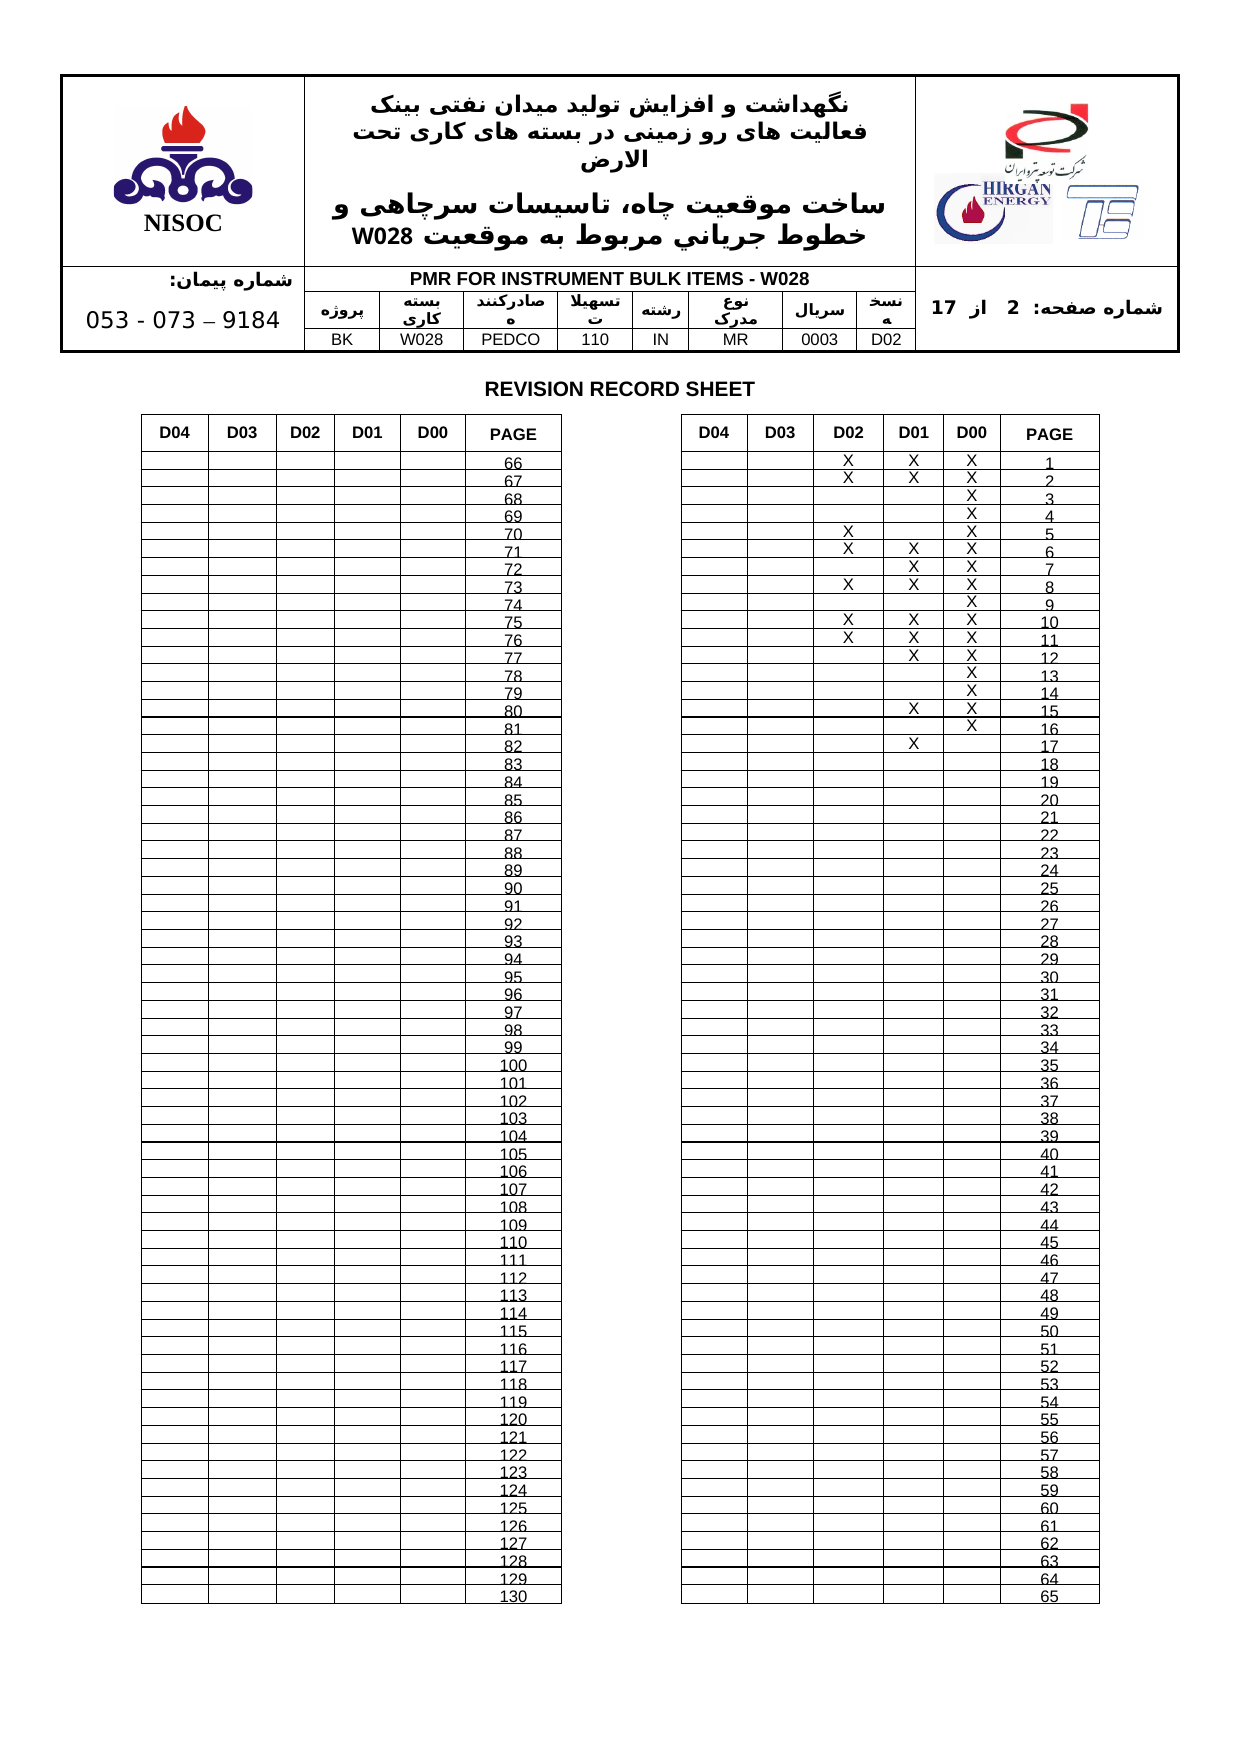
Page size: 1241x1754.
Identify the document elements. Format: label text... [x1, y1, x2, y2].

table_cell [335, 1497, 400, 1513]
table_cell [748, 664, 813, 681]
table_cell [142, 1461, 208, 1478]
table_cell [142, 682, 208, 699]
table_cell [277, 1196, 334, 1212]
table_cell [682, 718, 747, 734]
table_cell 107 [466, 1178, 561, 1194]
table_cell [142, 629, 208, 646]
table_cell 111 [466, 1249, 561, 1265]
table_cell 64 [1001, 1568, 1099, 1584]
table_cell [682, 788, 747, 805]
table_cell [944, 788, 1000, 805]
table_cell X [814, 629, 883, 646]
table_cell [209, 1320, 276, 1336]
table_cell [944, 930, 1000, 947]
table_cell [814, 1231, 883, 1248]
table_cell [944, 735, 1000, 752]
table_cell [335, 859, 400, 876]
table_cell [142, 1072, 208, 1088]
table_cell [814, 664, 883, 681]
table_cell [335, 824, 400, 840]
table_cell 34 [1001, 1036, 1099, 1053]
table_cell [142, 700, 208, 716]
table_cell X [944, 558, 1000, 575]
table_cell [814, 1373, 883, 1389]
table_cell [814, 594, 883, 610]
table_cell [884, 1390, 943, 1407]
table_cell [142, 753, 208, 769]
table_cell [142, 1266, 208, 1283]
table_cell [748, 824, 813, 840]
table_cell [335, 912, 400, 929]
table_cell [209, 540, 276, 557]
table_cell [401, 1337, 465, 1354]
table_cell [401, 1143, 465, 1159]
table_cell [142, 1585, 208, 1603]
picture [113, 106, 253, 208]
table_cell 58 [1001, 1461, 1099, 1478]
table_cell [277, 1107, 334, 1124]
table_cell [335, 1337, 400, 1354]
table_cell [944, 1036, 1000, 1053]
table_cell [335, 1213, 400, 1230]
table_cell [401, 735, 465, 752]
table_cell [335, 629, 400, 646]
table_cell [401, 1320, 465, 1336]
table_cell [682, 1532, 747, 1549]
table_cell [142, 824, 208, 840]
table_cell [401, 594, 465, 610]
table_cell [209, 948, 276, 964]
table_cell [142, 1284, 208, 1301]
table_cell 20 [1001, 788, 1099, 805]
table_cell [142, 1231, 208, 1248]
table_cell 67 [466, 470, 561, 486]
table_cell [209, 576, 276, 592]
table_cell 26 [1001, 895, 1099, 911]
table_cell [814, 1266, 883, 1283]
table_header D02 [277, 415, 334, 451]
table_cell [748, 895, 813, 911]
table_cell [748, 1390, 813, 1407]
table_cell [944, 895, 1000, 911]
table_cell X [944, 452, 1000, 468]
table_cell [209, 629, 276, 646]
table_cell [682, 1125, 747, 1141]
table_cell [944, 771, 1000, 787]
table_cell [401, 859, 465, 876]
table_cell [277, 753, 334, 769]
table_cell [401, 1107, 465, 1124]
table_cell [884, 487, 943, 504]
table_cell [748, 1196, 813, 1212]
table_cell [944, 859, 1000, 876]
table_cell [748, 1249, 813, 1265]
table_cell 62 [1001, 1532, 1099, 1549]
table_cell [884, 1266, 943, 1283]
table_cell [944, 1231, 1000, 1248]
table_cell [814, 1072, 883, 1088]
table_cell 6 [1001, 540, 1099, 557]
table_cell [335, 1479, 400, 1496]
table_cell [748, 718, 813, 734]
table_cell [682, 1426, 747, 1442]
table_cell [335, 948, 400, 964]
table_cell 122 [466, 1444, 561, 1460]
table_cell [748, 1178, 813, 1194]
table_cell [277, 859, 334, 876]
table_cell [209, 682, 276, 699]
table_cell [142, 1249, 208, 1265]
table_cell [944, 1550, 1000, 1566]
table_cell [884, 983, 943, 1000]
table_cell [814, 1426, 883, 1442]
table_cell [335, 1054, 400, 1071]
table_cell [682, 1444, 747, 1460]
table_cell [814, 771, 883, 787]
table_cell 123 [466, 1461, 561, 1478]
table_cell 14 [1001, 682, 1099, 699]
table_cell [884, 1444, 943, 1460]
table_cell [142, 1019, 208, 1035]
table_cell [814, 1249, 883, 1265]
table_cell 31 [1001, 983, 1099, 1000]
table_cell [682, 664, 747, 681]
table_cell [748, 1001, 813, 1017]
table_cell 128 [466, 1550, 561, 1566]
table_cell [884, 1089, 943, 1106]
table_cell 130 [466, 1585, 561, 1603]
table_cell [944, 1390, 1000, 1407]
table_cell [277, 1125, 334, 1141]
table_cell [884, 1196, 943, 1212]
table_cell 55 [1001, 1408, 1099, 1425]
table_cell 101 [466, 1072, 561, 1088]
table_cell 121 [466, 1426, 561, 1442]
table_cell X [884, 540, 943, 557]
table_cell [209, 1054, 276, 1071]
table_header D03 [748, 415, 813, 451]
table_cell [401, 930, 465, 947]
table_cell [209, 1302, 276, 1318]
table_cell [335, 1107, 400, 1124]
table_cell [401, 1213, 465, 1230]
table_cell [335, 700, 400, 716]
table_cell [335, 1302, 400, 1318]
table_cell [884, 1320, 943, 1336]
table_cell [335, 1196, 400, 1212]
table_cell [401, 718, 465, 734]
table_cell [335, 1461, 400, 1478]
table_cell [682, 1019, 747, 1035]
table_cell 63 [1001, 1550, 1099, 1566]
table_cell [209, 1266, 276, 1283]
table_cell [335, 1160, 400, 1177]
table_cell [814, 487, 883, 504]
table_cell [682, 1355, 747, 1372]
table_cell [748, 1514, 813, 1531]
table_cell [142, 1514, 208, 1531]
table_cell [814, 1054, 883, 1071]
table_cell [748, 1072, 813, 1088]
picture [934, 103, 1089, 244]
table_cell [142, 540, 208, 557]
table_cell 84 [466, 771, 561, 787]
table_cell [401, 806, 465, 823]
table_cell [944, 1178, 1000, 1194]
table_cell [401, 1514, 465, 1531]
table_cell [884, 965, 943, 982]
table_cell [884, 788, 943, 805]
table_cell [142, 1444, 208, 1460]
table_cell [209, 1001, 276, 1017]
table_cell [884, 1355, 943, 1372]
table_cell X [814, 611, 883, 628]
table_cell [401, 629, 465, 646]
table_cell 127 [466, 1532, 561, 1549]
table_cell [209, 1355, 276, 1372]
table_cell X [944, 487, 1000, 504]
table_cell [335, 965, 400, 982]
table_cell [814, 912, 883, 929]
table_cell 25 [1001, 877, 1099, 893]
table_cell [748, 965, 813, 982]
table_cell [277, 1143, 334, 1159]
table_cell [277, 523, 334, 539]
table_cell [335, 1284, 400, 1301]
table_cell [277, 1249, 334, 1265]
table_cell 16 [1001, 718, 1099, 734]
table_cell [748, 753, 813, 769]
table_cell [209, 1231, 276, 1248]
table_cell X [944, 664, 1000, 681]
table_cell [209, 1337, 276, 1354]
table_cell [335, 611, 400, 628]
table_cell [748, 1019, 813, 1035]
table_cell [944, 1213, 1000, 1230]
table_cell 5 [1001, 523, 1099, 539]
table_cell [401, 1497, 465, 1513]
table_cell [884, 682, 943, 699]
table_cell 114 [466, 1302, 561, 1318]
table_cell 3 [1001, 487, 1099, 504]
table_cell [142, 576, 208, 592]
table_cell [884, 594, 943, 610]
table_cell [682, 1585, 747, 1603]
table_cell 10 [1001, 611, 1099, 628]
table_cell [335, 682, 400, 699]
table_header PAGE [1001, 415, 1099, 451]
table_cell [142, 611, 208, 628]
table_cell 88 [466, 841, 561, 858]
table_cell [401, 1585, 465, 1603]
table_cell [335, 1550, 400, 1566]
table_cell [401, 1355, 465, 1372]
table_cell [748, 806, 813, 823]
table_cell [277, 1019, 334, 1035]
table_cell [401, 1444, 465, 1460]
table_cell [884, 1107, 943, 1124]
table_cell [335, 841, 400, 858]
table_cell [884, 664, 943, 681]
table_cell [277, 948, 334, 964]
table_cell 30 [1001, 965, 1099, 982]
table_cell [401, 470, 465, 486]
table_cell [944, 1532, 1000, 1549]
table_cell [944, 1125, 1000, 1141]
table_cell [814, 1444, 883, 1460]
table_cell 28 [1001, 930, 1099, 947]
table_cell [682, 824, 747, 840]
table_cell [884, 1036, 943, 1053]
table_cell X [814, 470, 883, 486]
table_cell [277, 806, 334, 823]
table_cell [884, 1302, 943, 1318]
table_cell [814, 965, 883, 982]
table_cell 35 [1001, 1054, 1099, 1071]
table_cell [277, 1072, 334, 1088]
table_cell 82 [466, 735, 561, 752]
table_cell [884, 948, 943, 964]
table_cell X [884, 647, 943, 663]
table_cell [401, 1036, 465, 1053]
table_cell [748, 1550, 813, 1566]
table_cell [682, 859, 747, 876]
table_cell [748, 1461, 813, 1478]
table_cell [682, 1320, 747, 1336]
table_cell [748, 452, 813, 468]
table_cell [814, 1036, 883, 1053]
table_cell [682, 1408, 747, 1425]
table_cell [142, 1479, 208, 1496]
table_cell 59 [1001, 1479, 1099, 1496]
table_cell [209, 895, 276, 911]
table_cell [401, 1196, 465, 1212]
table_cell X [944, 629, 1000, 646]
table_cell [142, 1125, 208, 1141]
table_cell [277, 1178, 334, 1194]
table_cell [277, 1390, 334, 1407]
table_cell [682, 700, 747, 716]
table_cell 49 [1001, 1302, 1099, 1318]
table_cell [401, 753, 465, 769]
table_cell [401, 1019, 465, 1035]
table_cell [748, 1231, 813, 1248]
table_cell 89 [466, 859, 561, 876]
table_cell [682, 540, 747, 557]
table_cell [748, 1266, 813, 1283]
table_cell [142, 664, 208, 681]
table_cell 39 [1001, 1125, 1099, 1141]
table_cell 85 [466, 788, 561, 805]
table_cell [814, 806, 883, 823]
table_cell [277, 1231, 334, 1248]
table_cell [401, 1390, 465, 1407]
table_cell [682, 682, 747, 699]
table_cell [401, 1178, 465, 1194]
table_cell [277, 594, 334, 610]
table_cell 18 [1001, 753, 1099, 769]
table_cell [209, 1373, 276, 1389]
table_cell 2 [1001, 470, 1099, 486]
table_cell [142, 1320, 208, 1336]
table_cell [814, 1497, 883, 1513]
table_cell [401, 682, 465, 699]
table_cell [884, 1001, 943, 1017]
table_cell [335, 1143, 400, 1159]
table_cell [814, 1019, 883, 1035]
table_cell [884, 1019, 943, 1035]
table_cell [209, 718, 276, 734]
table_cell [277, 1373, 334, 1389]
table_cell [401, 1231, 465, 1248]
table_cell [814, 558, 883, 575]
table_cell [335, 895, 400, 911]
table_cell [401, 523, 465, 539]
table_cell [682, 505, 747, 522]
table_cell [209, 1284, 276, 1301]
table_cell 77 [466, 647, 561, 663]
table_cell 22 [1001, 824, 1099, 840]
table_cell [277, 1426, 334, 1442]
table_cell [814, 1107, 883, 1124]
table_cell [277, 930, 334, 947]
table_cell [142, 1054, 208, 1071]
table_cell [142, 1178, 208, 1194]
table_header D02 [814, 415, 883, 451]
table_cell [748, 594, 813, 610]
table_cell [944, 1284, 1000, 1301]
table_cell [401, 983, 465, 1000]
table_cell [277, 487, 334, 504]
table_cell 38 [1001, 1107, 1099, 1124]
table_cell [682, 771, 747, 787]
table_cell [814, 1568, 883, 1584]
table_cell [748, 700, 813, 716]
table_cell X [944, 682, 1000, 699]
table_cell [944, 1266, 1000, 1283]
table_cell [335, 1320, 400, 1336]
table_cell [682, 877, 747, 893]
table_cell [682, 895, 747, 911]
table_cell [748, 771, 813, 787]
table_cell X [944, 647, 1000, 663]
table_cell 70 [466, 523, 561, 539]
table_cell [335, 647, 400, 663]
table_header D00 [944, 415, 1000, 451]
table_cell [814, 735, 883, 752]
table_cell 8 [1001, 576, 1099, 592]
table_cell [401, 1089, 465, 1106]
table_cell 36 [1001, 1072, 1099, 1088]
table_cell X [944, 523, 1000, 539]
table_cell [277, 824, 334, 840]
table_cell [335, 983, 400, 1000]
table_cell [335, 1568, 400, 1584]
table_cell [209, 877, 276, 893]
table_cell 100 [466, 1054, 561, 1071]
table_cell [944, 841, 1000, 858]
table_cell [277, 629, 334, 646]
table_cell [142, 452, 208, 468]
table_cell [209, 1550, 276, 1566]
table_cell [884, 1178, 943, 1194]
table_cell [335, 664, 400, 681]
table_cell [748, 1320, 813, 1336]
table_cell [142, 1390, 208, 1407]
table_cell 4 [1001, 505, 1099, 522]
table_cell 74 [466, 594, 561, 610]
table_cell [682, 487, 747, 504]
table_cell [335, 1514, 400, 1531]
table_cell [142, 1302, 208, 1318]
table_cell [401, 771, 465, 787]
table_cell [209, 912, 276, 929]
table_cell X [944, 718, 1000, 734]
table_cell 116 [466, 1337, 561, 1354]
table_cell 19 [1001, 771, 1099, 787]
table_cell 51 [1001, 1337, 1099, 1354]
table_cell [682, 948, 747, 964]
table_cell [748, 1302, 813, 1318]
table_cell [682, 1284, 747, 1301]
table_cell X [884, 470, 943, 486]
table_cell [944, 1107, 1000, 1124]
table_cell [142, 1550, 208, 1566]
table_cell [209, 1213, 276, 1230]
table_cell [401, 1461, 465, 1478]
table_cell [682, 1568, 747, 1584]
table_cell 90 [466, 877, 561, 893]
table_cell [401, 1479, 465, 1496]
table_cell [335, 735, 400, 752]
table_cell [335, 1036, 400, 1053]
table_cell [277, 1497, 334, 1513]
table_cell [748, 735, 813, 752]
table_cell [682, 647, 747, 663]
table_cell 15 [1001, 700, 1099, 716]
table_cell [277, 540, 334, 557]
table_cell [748, 930, 813, 947]
table_cell [884, 1408, 943, 1425]
table_cell X [884, 452, 943, 468]
table_cell [682, 1497, 747, 1513]
table_cell [682, 470, 747, 486]
table_cell [944, 1019, 1000, 1035]
table_cell [748, 983, 813, 1000]
table_cell 75 [466, 611, 561, 628]
table_cell [209, 470, 276, 486]
table_cell 37 [1001, 1089, 1099, 1106]
table_cell [209, 930, 276, 947]
table_cell [748, 611, 813, 628]
table_cell [335, 1408, 400, 1425]
table_cell [944, 1514, 1000, 1531]
table_cell [814, 1479, 883, 1496]
table_cell [142, 859, 208, 876]
table_cell 102 [466, 1089, 561, 1106]
table_cell [277, 735, 334, 752]
table_cell [682, 1036, 747, 1053]
table_cell [884, 1249, 943, 1265]
table_cell [748, 841, 813, 858]
table_cell [884, 1585, 943, 1603]
table_cell [944, 824, 1000, 840]
table_cell [401, 1373, 465, 1389]
table_cell [748, 540, 813, 557]
table_cell 42 [1001, 1178, 1099, 1194]
table_cell [277, 470, 334, 486]
table_cell [142, 1426, 208, 1442]
table_cell [209, 523, 276, 539]
table_cell [682, 1143, 747, 1159]
table_cell [884, 1160, 943, 1177]
table_cell [277, 841, 334, 858]
table_cell [748, 1568, 813, 1584]
table_cell [401, 1408, 465, 1425]
table_cell [209, 771, 276, 787]
table_cell [682, 1054, 747, 1071]
table_cell [748, 1479, 813, 1496]
table_cell [142, 1196, 208, 1212]
table_cell [142, 877, 208, 893]
table_cell [277, 505, 334, 522]
table_cell 76 [466, 629, 561, 646]
table_cell [277, 718, 334, 734]
table_cell [884, 806, 943, 823]
table_cell [748, 1373, 813, 1389]
table_cell 21 [1001, 806, 1099, 823]
table_cell [944, 1585, 1000, 1603]
table_cell 69 [466, 505, 561, 522]
table_cell [814, 700, 883, 716]
table_cell [277, 1337, 334, 1354]
table_cell [209, 1249, 276, 1265]
table_cell [814, 824, 883, 840]
table_cell [335, 1001, 400, 1017]
table_cell [277, 1355, 334, 1372]
table_cell 81 [466, 718, 561, 734]
table_cell 99 [466, 1036, 561, 1053]
table_cell 1 [1001, 452, 1099, 468]
table_cell [884, 1426, 943, 1442]
table_cell [335, 576, 400, 592]
table_cell [335, 1178, 400, 1194]
table_cell [277, 1213, 334, 1230]
table_cell [209, 664, 276, 681]
table_cell [814, 1213, 883, 1230]
table_cell [944, 1160, 1000, 1177]
table_header D01 [884, 415, 943, 451]
table_cell [209, 487, 276, 504]
table_cell 41 [1001, 1160, 1099, 1177]
table_cell 91 [466, 895, 561, 911]
table_cell [335, 505, 400, 522]
table_cell 119 [466, 1390, 561, 1407]
table_cell [884, 1072, 943, 1088]
table_cell [335, 930, 400, 947]
table_cell 17 [1001, 735, 1099, 752]
table_cell [682, 983, 747, 1000]
table_cell [748, 629, 813, 646]
table_cell [277, 1036, 334, 1053]
table_cell [401, 877, 465, 893]
table_cell [335, 1019, 400, 1035]
table_cell [682, 1390, 747, 1407]
table_cell X [814, 523, 883, 539]
table_cell [277, 452, 334, 468]
table_cell 45 [1001, 1231, 1099, 1248]
table_cell [814, 718, 883, 734]
table_cell 13 [1001, 664, 1099, 681]
table_cell [682, 1461, 747, 1478]
table_cell [748, 1054, 813, 1071]
table_header D03 [209, 415, 276, 451]
table_cell 78 [466, 664, 561, 681]
table_cell [335, 1072, 400, 1088]
table_header [562, 414, 681, 1603]
table_cell [682, 576, 747, 592]
table_cell 106 [466, 1160, 561, 1177]
table_cell [277, 682, 334, 699]
table_cell [884, 753, 943, 769]
table_cell 112 [466, 1266, 561, 1283]
table_cell [884, 1568, 943, 1584]
table_cell [748, 1585, 813, 1603]
table_cell [682, 1178, 747, 1194]
table_cell X [944, 611, 1000, 628]
table_cell [814, 1284, 883, 1301]
table_cell [142, 965, 208, 982]
table_cell [277, 1461, 334, 1478]
table_cell [335, 806, 400, 823]
table_cell [142, 505, 208, 522]
table_cell [682, 1213, 747, 1230]
table_cell [209, 1125, 276, 1141]
table_cell [884, 824, 943, 840]
table_cell [401, 948, 465, 964]
table_cell [142, 1568, 208, 1584]
table_cell [401, 487, 465, 504]
table_cell [335, 1249, 400, 1265]
table_cell [142, 1160, 208, 1177]
table_cell [748, 1532, 813, 1549]
table_cell [884, 859, 943, 876]
table_cell [884, 1284, 943, 1301]
table_cell 93 [466, 930, 561, 947]
table_cell [209, 1532, 276, 1549]
table_cell [209, 1196, 276, 1212]
table_cell [748, 647, 813, 663]
table_cell X [884, 611, 943, 628]
table_cell [748, 505, 813, 522]
table_cell 109 [466, 1213, 561, 1230]
table_cell [944, 1461, 1000, 1478]
table_cell [682, 1337, 747, 1354]
table_cell [142, 930, 208, 947]
table_cell 54 [1001, 1390, 1099, 1407]
table_cell X [944, 505, 1000, 522]
table_cell 120 [466, 1408, 561, 1425]
table_cell [884, 895, 943, 911]
table_cell [944, 1337, 1000, 1354]
table_cell [401, 1072, 465, 1088]
table_cell 108 [466, 1196, 561, 1212]
table_cell [209, 859, 276, 876]
table_cell [401, 824, 465, 840]
table_header D01 [335, 415, 400, 451]
table_cell [142, 1337, 208, 1354]
table_cell [884, 523, 943, 539]
table_cell [401, 1125, 465, 1141]
table_cell [884, 1550, 943, 1566]
table_cell [209, 1036, 276, 1053]
table_cell 40 [1001, 1143, 1099, 1159]
table_cell 118 [466, 1373, 561, 1389]
table_cell [682, 930, 747, 947]
table_cell [814, 1320, 883, 1336]
table_cell [277, 983, 334, 1000]
table_cell 98 [466, 1019, 561, 1035]
table_cell [209, 1585, 276, 1603]
table_cell [142, 487, 208, 504]
table_cell [209, 558, 276, 575]
table_cell [884, 1143, 943, 1159]
table_cell [401, 1249, 465, 1265]
table_cell [335, 771, 400, 787]
table_cell 46 [1001, 1249, 1099, 1265]
table_cell [814, 859, 883, 876]
table_cell [748, 1107, 813, 1124]
table_cell [277, 877, 334, 893]
table_cell [142, 1143, 208, 1159]
table_cell [814, 877, 883, 893]
table_cell [748, 948, 813, 964]
table_cell [814, 1001, 883, 1017]
table_cell [944, 1479, 1000, 1496]
table_cell [335, 1089, 400, 1106]
table_cell [142, 735, 208, 752]
table_cell [142, 1408, 208, 1425]
table_cell X [884, 735, 943, 752]
table_cell X [884, 558, 943, 575]
table_cell 27 [1001, 912, 1099, 929]
table_cell [682, 841, 747, 858]
table_cell [814, 1160, 883, 1177]
table_cell [209, 505, 276, 522]
table_cell [748, 1213, 813, 1230]
table_cell [277, 1089, 334, 1106]
table_cell [944, 948, 1000, 964]
table_cell [335, 540, 400, 557]
table_cell [401, 1160, 465, 1177]
table_cell [335, 1373, 400, 1389]
table_cell [277, 1054, 334, 1071]
table_cell 115 [466, 1320, 561, 1336]
table_cell 44 [1001, 1213, 1099, 1230]
table_cell [814, 1461, 883, 1478]
table_cell [682, 1249, 747, 1265]
table_cell [682, 594, 747, 610]
table_cell [277, 1514, 334, 1531]
table_cell 52 [1001, 1355, 1099, 1372]
table_cell [209, 983, 276, 1000]
table_cell [142, 1089, 208, 1106]
table_cell [335, 487, 400, 504]
table_cell [682, 1514, 747, 1531]
table_cell [142, 1497, 208, 1513]
table_cell [401, 1550, 465, 1566]
table_cell [401, 841, 465, 858]
table_cell [335, 558, 400, 575]
table_cell [884, 1231, 943, 1248]
table_cell [884, 505, 943, 522]
table_cell [884, 1213, 943, 1230]
table_cell [682, 558, 747, 575]
table_cell [682, 1266, 747, 1283]
table_header D04 [682, 415, 747, 451]
table_cell [401, 788, 465, 805]
table_cell [682, 965, 747, 982]
table_cell [814, 1125, 883, 1141]
table_cell [944, 1497, 1000, 1513]
table_cell [209, 1514, 276, 1531]
table_cell [682, 611, 747, 628]
table_cell [814, 1355, 883, 1372]
table_cell [401, 558, 465, 575]
table_cell [748, 523, 813, 539]
table_cell [682, 1107, 747, 1124]
table_cell [142, 1001, 208, 1017]
table_cell [814, 948, 883, 964]
table_cell [335, 718, 400, 734]
table_cell [142, 1107, 208, 1124]
table_cell [335, 452, 400, 468]
table_cell [209, 647, 276, 663]
table_cell X [944, 576, 1000, 592]
table_cell [748, 1426, 813, 1442]
table_cell [748, 912, 813, 929]
table_cell [209, 1160, 276, 1177]
table_cell [209, 1479, 276, 1496]
table_cell [142, 771, 208, 787]
table_cell [277, 1444, 334, 1460]
table_cell X [884, 629, 943, 646]
table_cell [884, 1054, 943, 1071]
table_cell X [944, 540, 1000, 557]
table_cell [209, 1444, 276, 1460]
table_header PAGE [466, 415, 561, 451]
table_cell 53 [1001, 1373, 1099, 1389]
table_cell [401, 965, 465, 982]
table_cell [884, 1497, 943, 1513]
table_cell [142, 895, 208, 911]
table_cell [335, 523, 400, 539]
table_cell [748, 1160, 813, 1177]
table_header D04 [142, 415, 208, 451]
table_cell 68 [466, 487, 561, 504]
table_cell [401, 664, 465, 681]
table_cell [277, 788, 334, 805]
table_cell [884, 912, 943, 929]
table_cell [748, 1284, 813, 1301]
table_cell [335, 753, 400, 769]
table_cell [401, 576, 465, 592]
table_cell [209, 965, 276, 982]
table_cell [209, 1089, 276, 1106]
table_cell [142, 647, 208, 663]
table_cell X [814, 540, 883, 557]
table_cell [401, 1426, 465, 1442]
table_cell [401, 1568, 465, 1584]
table_cell [335, 470, 400, 486]
table_cell [277, 965, 334, 982]
table_cell [277, 1266, 334, 1283]
table_cell 113 [466, 1284, 561, 1301]
table_cell 43 [1001, 1196, 1099, 1212]
table_cell 71 [466, 540, 561, 557]
table_cell [682, 1089, 747, 1106]
table_cell [401, 1532, 465, 1549]
table_cell [682, 1479, 747, 1496]
table_cell 104 [466, 1125, 561, 1141]
table_cell [277, 1479, 334, 1496]
table_cell [748, 487, 813, 504]
table_cell [277, 1284, 334, 1301]
table_cell [142, 718, 208, 734]
table_cell X [884, 700, 943, 716]
table_cell [142, 983, 208, 1000]
table_cell [209, 1019, 276, 1035]
table_cell [277, 1550, 334, 1566]
table_cell 125 [466, 1497, 561, 1513]
table_cell 92 [466, 912, 561, 929]
table_cell [814, 1585, 883, 1603]
table_cell [142, 1213, 208, 1230]
table_cell [944, 983, 1000, 1000]
table_cell 32 [1001, 1001, 1099, 1017]
table_cell [682, 629, 747, 646]
table_cell [682, 806, 747, 823]
table_cell [335, 1390, 400, 1407]
table_cell [748, 1143, 813, 1159]
table_cell [277, 700, 334, 716]
table_cell [748, 1036, 813, 1053]
table_cell [682, 523, 747, 539]
table_cell 50 [1001, 1320, 1099, 1336]
table_cell [748, 576, 813, 592]
table_cell [884, 1125, 943, 1141]
table_cell 47 [1001, 1266, 1099, 1283]
table_cell 72 [466, 558, 561, 575]
table_cell [142, 912, 208, 929]
table_cell [944, 1089, 1000, 1106]
table_cell 87 [466, 824, 561, 840]
table_cell [944, 1001, 1000, 1017]
table_cell [814, 1408, 883, 1425]
table_cell [335, 1585, 400, 1603]
table_cell [682, 1231, 747, 1248]
table_cell [209, 1390, 276, 1407]
table_cell [142, 1373, 208, 1389]
table_cell 11 [1001, 629, 1099, 646]
table_cell [277, 771, 334, 787]
table_cell [209, 1568, 276, 1584]
table_cell [814, 1390, 883, 1407]
table_cell [335, 1231, 400, 1248]
table_cell [884, 718, 943, 734]
table_cell [748, 859, 813, 876]
table_cell 9 [1001, 594, 1099, 610]
table_cell 105 [466, 1143, 561, 1159]
table_cell [814, 1514, 883, 1531]
table_cell X [944, 470, 1000, 486]
table_cell 66 [466, 452, 561, 468]
table_cell [944, 1355, 1000, 1372]
table_cell [401, 452, 465, 468]
table_cell [748, 1355, 813, 1372]
table_cell [748, 558, 813, 575]
table_cell 61 [1001, 1514, 1099, 1531]
table_cell [335, 1355, 400, 1372]
table_cell [142, 841, 208, 858]
table_cell 7 [1001, 558, 1099, 575]
table_cell [277, 1001, 334, 1017]
table_cell [335, 1426, 400, 1442]
table_cell [335, 1125, 400, 1141]
table_cell [682, 1001, 747, 1017]
table_cell [944, 1072, 1000, 1088]
table_cell 86 [466, 806, 561, 823]
table_cell [814, 1302, 883, 1318]
table_cell [814, 647, 883, 663]
table_cell [944, 1143, 1000, 1159]
table_cell [401, 1302, 465, 1318]
table_cell [748, 877, 813, 893]
table_cell [884, 1532, 943, 1549]
table_cell [209, 700, 276, 716]
table_cell [209, 594, 276, 610]
table_cell 60 [1001, 1497, 1099, 1513]
table_cell [944, 1444, 1000, 1460]
table_cell [277, 1302, 334, 1318]
table_cell [209, 806, 276, 823]
table_cell [277, 611, 334, 628]
table_cell X [884, 576, 943, 592]
table_cell 96 [466, 983, 561, 1000]
table_cell 29 [1001, 948, 1099, 964]
table_cell [748, 1444, 813, 1460]
table_cell X [814, 452, 883, 468]
table_cell [335, 1532, 400, 1549]
table_cell [748, 788, 813, 805]
table_cell 33 [1001, 1019, 1099, 1035]
table_cell [209, 1143, 276, 1159]
table_cell X [944, 594, 1000, 610]
table_cell [335, 1266, 400, 1283]
table_cell [277, 647, 334, 663]
table_cell [277, 576, 334, 592]
table_cell [944, 1320, 1000, 1336]
table_cell [682, 753, 747, 769]
table_cell [209, 753, 276, 769]
table_cell [944, 1196, 1000, 1212]
table_cell X [944, 700, 1000, 716]
table_cell [884, 1514, 943, 1531]
table_cell [748, 1089, 813, 1106]
table_cell [944, 1426, 1000, 1442]
table_cell [142, 523, 208, 539]
table_cell [748, 682, 813, 699]
table_cell [401, 1266, 465, 1283]
table_cell [682, 452, 747, 468]
table_cell [814, 841, 883, 858]
table_cell [277, 1568, 334, 1584]
table_cell [814, 1178, 883, 1194]
table_cell [814, 1550, 883, 1566]
table_cell [748, 1497, 813, 1513]
table_cell [748, 1125, 813, 1141]
table_cell [142, 1532, 208, 1549]
table_cell [814, 1337, 883, 1354]
table_cell 94 [466, 948, 561, 964]
table_cell [277, 1585, 334, 1603]
table_cell [209, 1408, 276, 1425]
table_cell [142, 788, 208, 805]
table_cell [209, 1107, 276, 1124]
table_cell [277, 1320, 334, 1336]
table_cell [814, 1532, 883, 1549]
table_cell [209, 841, 276, 858]
table_cell [401, 912, 465, 929]
table_cell [335, 1444, 400, 1460]
table_cell [277, 1532, 334, 1549]
table_cell [944, 806, 1000, 823]
table_cell [814, 682, 883, 699]
table_cell [944, 1249, 1000, 1265]
table_cell 110 [466, 1231, 561, 1248]
table_cell 129 [466, 1568, 561, 1584]
table_cell 48 [1001, 1284, 1099, 1301]
table_cell 12 [1001, 647, 1099, 663]
table_cell [814, 1196, 883, 1212]
table_cell [682, 1160, 747, 1177]
table_cell 79 [466, 682, 561, 699]
text REVISION RECORD SHEET [89, 377, 1152, 401]
table_cell [209, 735, 276, 752]
table_cell 124 [466, 1479, 561, 1496]
table_cell [209, 1461, 276, 1478]
table_cell [401, 895, 465, 911]
table_cell [682, 1072, 747, 1088]
table_cell [142, 1036, 208, 1053]
table_cell [884, 841, 943, 858]
table_cell [884, 877, 943, 893]
table_cell [142, 1355, 208, 1372]
table_cell 57 [1001, 1444, 1099, 1460]
table_cell [748, 1408, 813, 1425]
table_cell [682, 1550, 747, 1566]
table_cell [142, 558, 208, 575]
table_cell [944, 1302, 1000, 1318]
table_cell [209, 611, 276, 628]
table_cell [748, 470, 813, 486]
table_cell [209, 1497, 276, 1513]
table_cell [814, 788, 883, 805]
table_cell [401, 1284, 465, 1301]
table_cell [682, 912, 747, 929]
table_cell [277, 1408, 334, 1425]
table_cell X [814, 576, 883, 592]
table_cell [142, 806, 208, 823]
table_cell [884, 930, 943, 947]
table_cell [401, 700, 465, 716]
table_cell [209, 452, 276, 468]
table_cell [277, 895, 334, 911]
table_cell [209, 824, 276, 840]
table_cell [682, 735, 747, 752]
table_cell [335, 594, 400, 610]
table_cell [884, 1337, 943, 1354]
table_cell [277, 558, 334, 575]
table_cell 80 [466, 700, 561, 716]
table_cell [209, 788, 276, 805]
table_cell [814, 895, 883, 911]
table_cell [814, 983, 883, 1000]
table_cell [884, 1479, 943, 1496]
table_cell [142, 948, 208, 964]
table_cell [401, 647, 465, 663]
table_cell [944, 753, 1000, 769]
table_cell [277, 1160, 334, 1177]
table_cell [209, 1178, 276, 1194]
table_cell [944, 877, 1000, 893]
table_cell 65 [1001, 1585, 1099, 1603]
table_cell 126 [466, 1514, 561, 1531]
table_cell [401, 505, 465, 522]
table_cell [814, 505, 883, 522]
table_cell [814, 753, 883, 769]
table_header D00 [401, 415, 465, 451]
table_cell [682, 1196, 747, 1212]
table_cell [401, 1001, 465, 1017]
table_cell 117 [466, 1355, 561, 1372]
table_cell [884, 1373, 943, 1389]
table_cell [814, 930, 883, 947]
table_cell [142, 470, 208, 486]
table_cell 95 [466, 965, 561, 982]
table_cell [944, 965, 1000, 982]
table_cell [682, 1302, 747, 1318]
table_cell [884, 771, 943, 787]
table_cell [748, 1337, 813, 1354]
table_cell [944, 1054, 1000, 1071]
table_cell 23 [1001, 841, 1099, 858]
table_cell 103 [466, 1107, 561, 1124]
table_cell [209, 1426, 276, 1442]
table_cell [814, 1143, 883, 1159]
table_cell 83 [466, 753, 561, 769]
table_cell 97 [466, 1001, 561, 1017]
table_cell [335, 788, 400, 805]
table_cell 24 [1001, 859, 1099, 876]
table_cell [682, 1373, 747, 1389]
table_cell 56 [1001, 1426, 1099, 1442]
table_cell [142, 594, 208, 610]
table_cell [944, 1568, 1000, 1584]
table_cell [814, 1089, 883, 1106]
table_cell [277, 912, 334, 929]
table_cell [277, 664, 334, 681]
table_cell [335, 877, 400, 893]
table_cell [944, 1373, 1000, 1389]
table_cell [401, 540, 465, 557]
table_cell 73 [466, 576, 561, 592]
table_cell [401, 1054, 465, 1071]
table_cell [884, 1461, 943, 1478]
table_cell [401, 611, 465, 628]
table_cell [209, 1072, 276, 1088]
table_cell [944, 912, 1000, 929]
table_cell [944, 1408, 1000, 1425]
